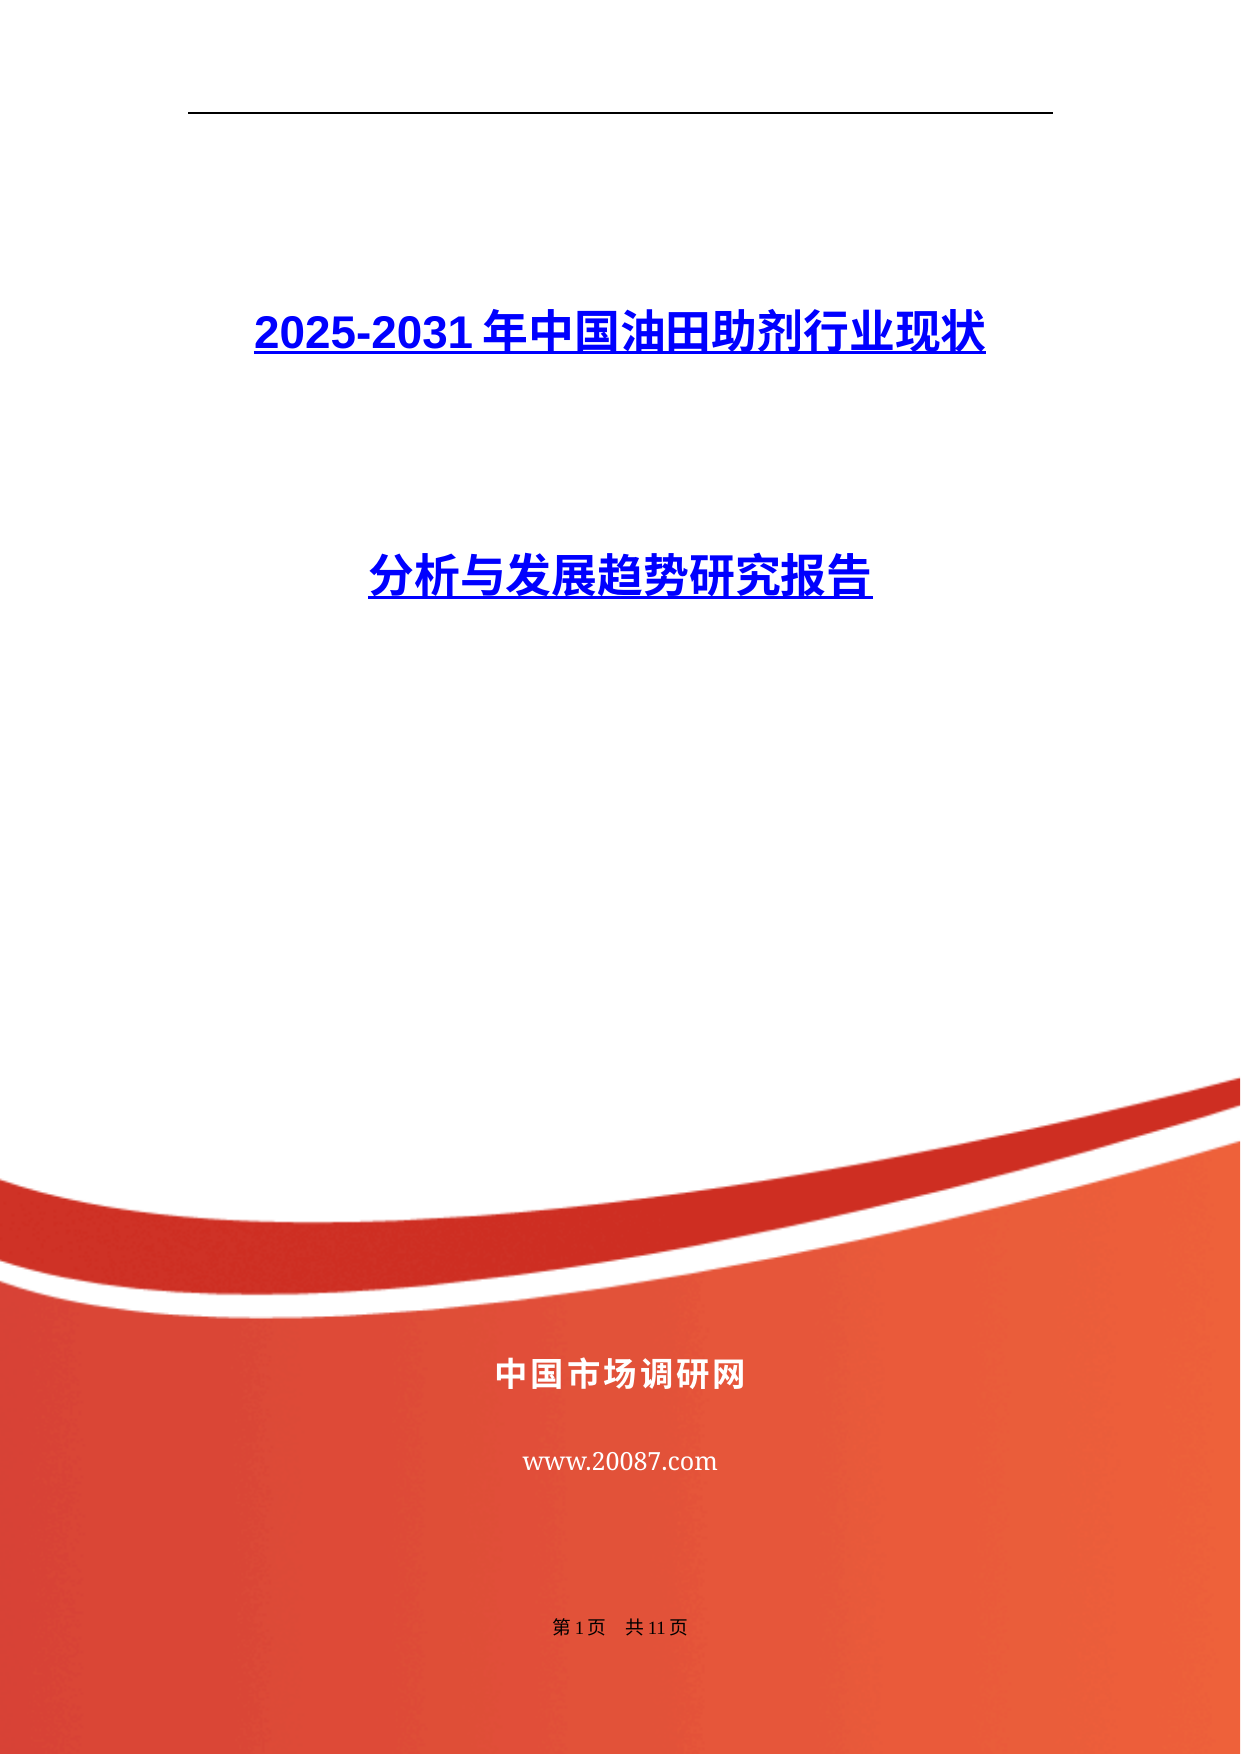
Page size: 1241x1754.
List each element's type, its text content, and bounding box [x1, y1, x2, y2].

text www.20087.com [187, 1428, 1053, 1493]
picture [0, 1006, 1241, 1754]
subtitle 中国市场调研网 [187, 1339, 1053, 1404]
table_header 2025-2031年中国油田助剂行业现状分析与发展趋势研究报告 [188, 207, 1053, 773]
